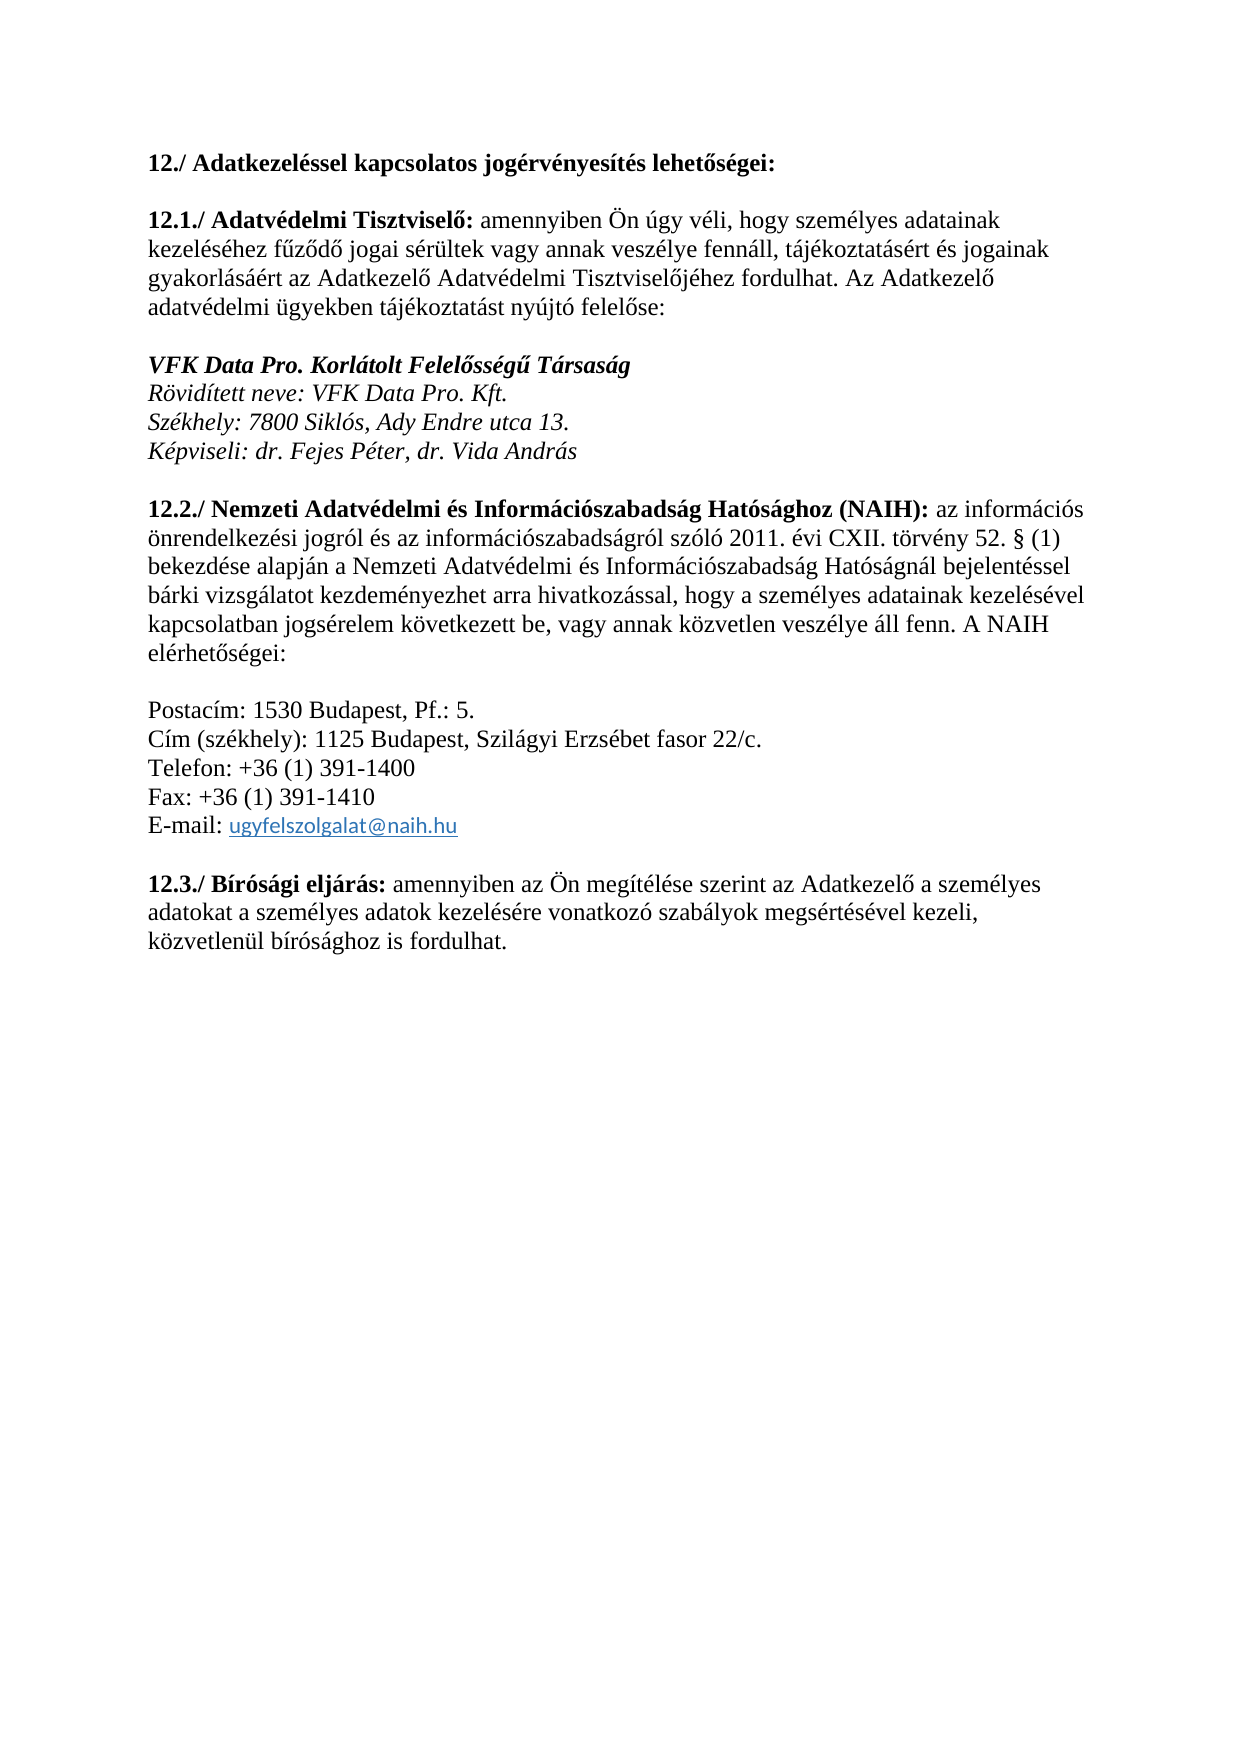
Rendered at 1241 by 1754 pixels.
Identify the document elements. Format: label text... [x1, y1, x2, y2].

text VFK Data Pro. Korlátolt Felelősségű Társaság [148, 350, 1093, 378]
text 12.1./ Adatvédelmi Tisztviselő: amennyiben Ön úgy véli, hogy személyes adatainak kezeléséhez fűződő jogai sérültek vagy annak veszélye fennáll, tájékoztatásért és jogainak gyakorlásáért az Adatkezelő Adatvédelmi Tisztviselőjéhez fordulhat. Az Adatkezelő adatvédelmi ügyekben tájékoztatást nyújtó felelőse: [148, 206, 1093, 321]
text Képviseli: dr. Fejes Péter, dr. Vida András [148, 436, 1093, 465]
text Postacím: 1530 Budapest, Pf.: 5. Cím (székhely): 1125 Budapest, Szilágyi Erzsébet fasor 22/c. Telefon: +36 (1) 391-1400 Fax: +36 (1) 391-1410 E-mail: ugyfelszolgalat@naih.hu [148, 696, 1093, 839]
text 12.2./ Nemzeti Adatvédelmi és Információszabadság Hatósághoz (NAIH): az információs önrendelkezési jogról és az információszabadságról szóló 2011. évi CXII. törvény 52. § (1) bekezdése alapján a Nemzeti Adatvédelmi és Információszabadság Hatóságnál bejelentéssel bárki vizsgálatot kezdeményezhet arra hivatkozással, hogy a személyes adatainak kezelésével kapcsolatban jogsérelem következett be, vagy annak közvetlen veszélye áll fenn. A NAIH elérhetőségei: [148, 494, 1093, 666]
text Székhely: 7800 Siklós, Ady Endre utca 13. [148, 407, 1093, 436]
text Rövidített neve: VFK Data Pro. Kft. [148, 378, 1093, 407]
text 12./ Adatkezeléssel kapcsolatos jogérvényesítés lehetőségei: [148, 148, 1093, 176]
text 12.3./ Bírósági eljárás: amennyiben az Ön megítélése szerint az Adatkezelő a személyes adatokat a személyes adatok kezelésére vonatkozó szabályok megsértésével kezeli, közvetlenül bírósághoz is fordulhat. [148, 869, 1093, 955]
